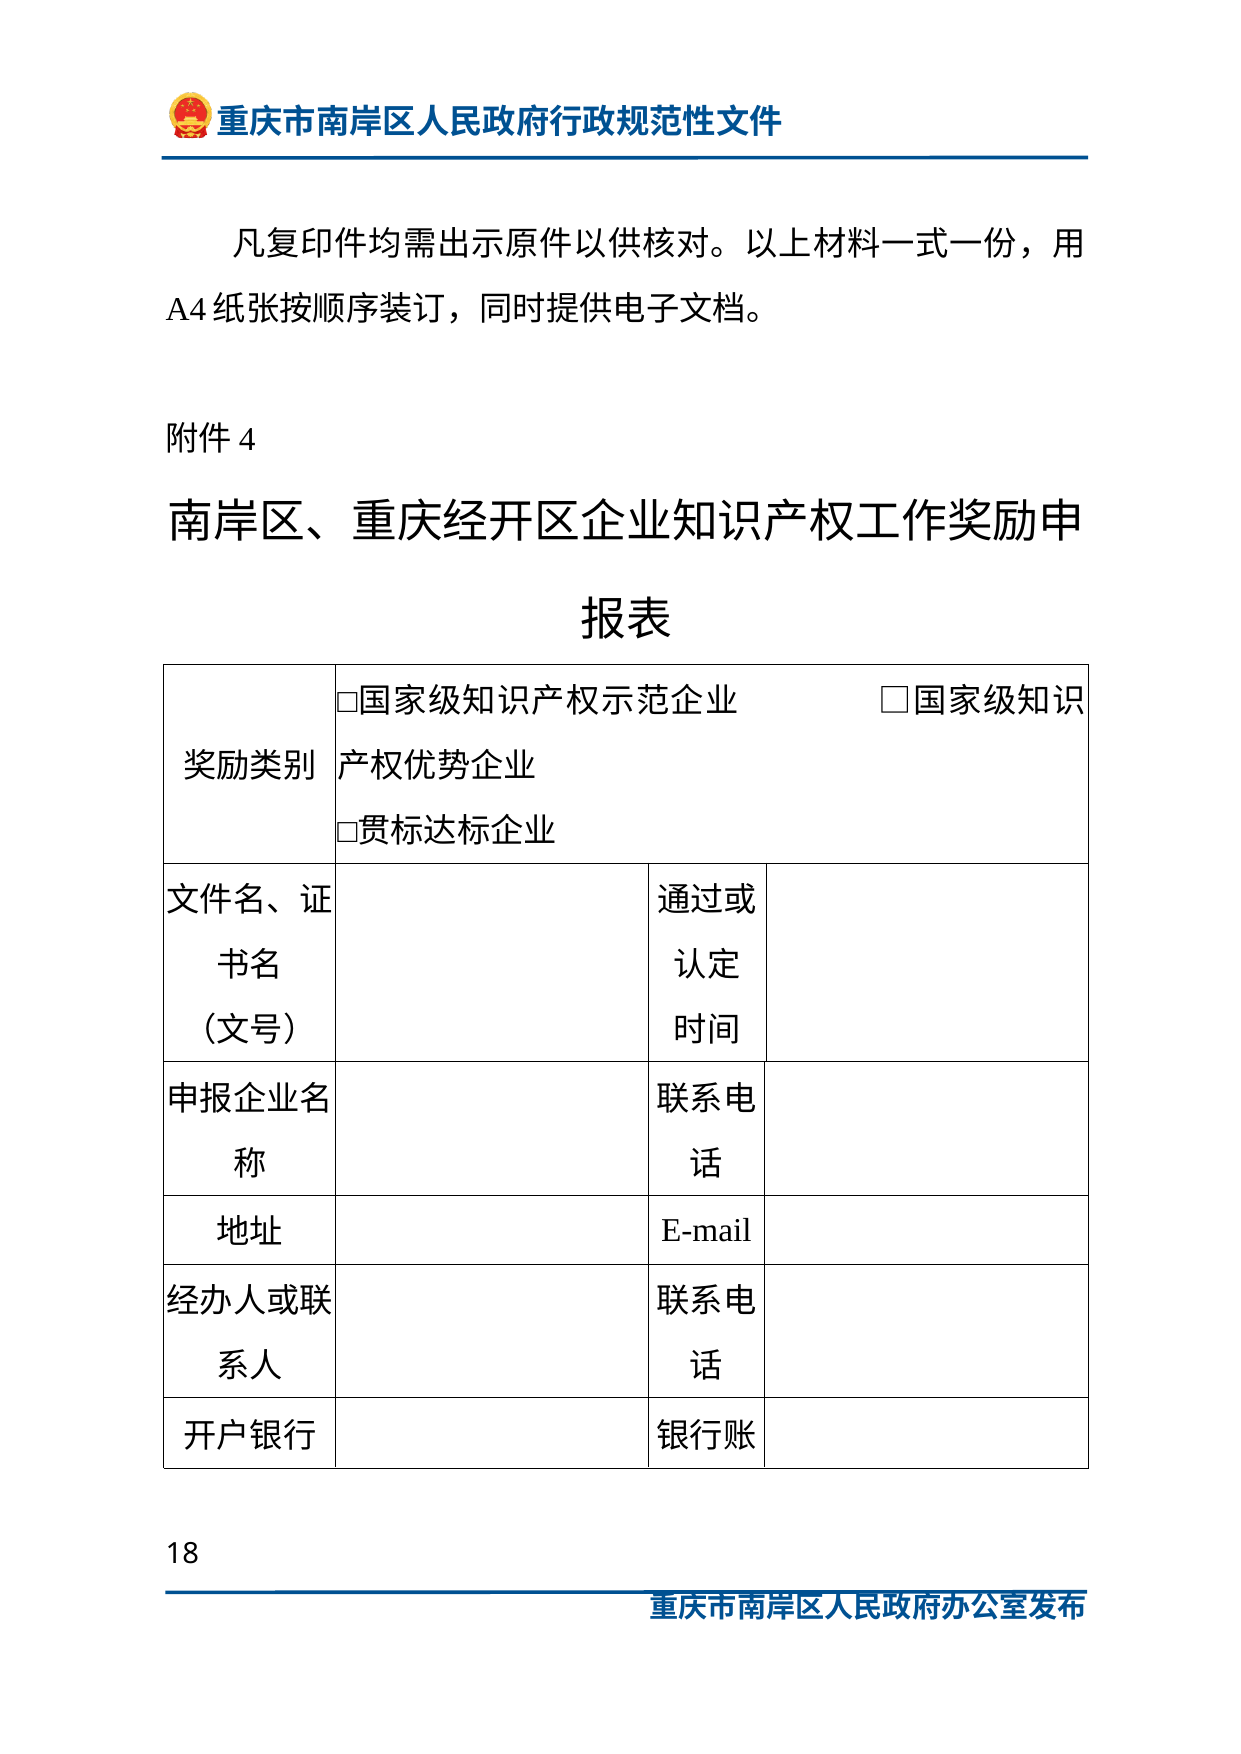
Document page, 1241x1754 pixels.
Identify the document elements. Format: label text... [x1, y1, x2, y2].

table_cell [336, 1196, 648, 1263]
table_cell 联系电话 [649, 1265, 764, 1397]
table_header 奖励类别 [164, 665, 335, 862]
table_cell [765, 1265, 1088, 1397]
table_cell 申报企业名称 [164, 1062, 335, 1195]
table_cell [765, 1398, 1088, 1467]
table_cell 联系电话 [649, 1062, 764, 1195]
table_cell [765, 1062, 1088, 1195]
text 附件4 [165, 404, 1087, 469]
table_cell [336, 1398, 648, 1467]
table_cell 通过或认定 时间 [649, 864, 766, 1061]
text 凡复印件均需出示原件以供核对。以上材料一式一份，用A4纸张按顺序装订，同时提供电子文档。 [165, 209, 1087, 339]
table_cell 文件名、证书名 （文号） [164, 864, 335, 1061]
table_cell [336, 1265, 648, 1397]
table_cell 经办人或联系人 [164, 1265, 335, 1397]
table_cell [767, 864, 1088, 1061]
table_cell 地址 [164, 1196, 335, 1263]
table_cell [336, 1062, 648, 1195]
table_cell E-mail [649, 1196, 764, 1263]
table_header □国家级知识产权示范企业 □国家级知识产权优势企业 □贯标达标企业 [336, 665, 1088, 862]
table_cell 银行账号 [649, 1398, 764, 1467]
table_cell [336, 864, 648, 1061]
table_cell 开户银行 [164, 1398, 335, 1467]
picture [165, 90, 216, 142]
table_cell [765, 1196, 1088, 1263]
text 南岸区、重庆经开区企业知识产权工作奖励申报表 [165, 469, 1087, 664]
